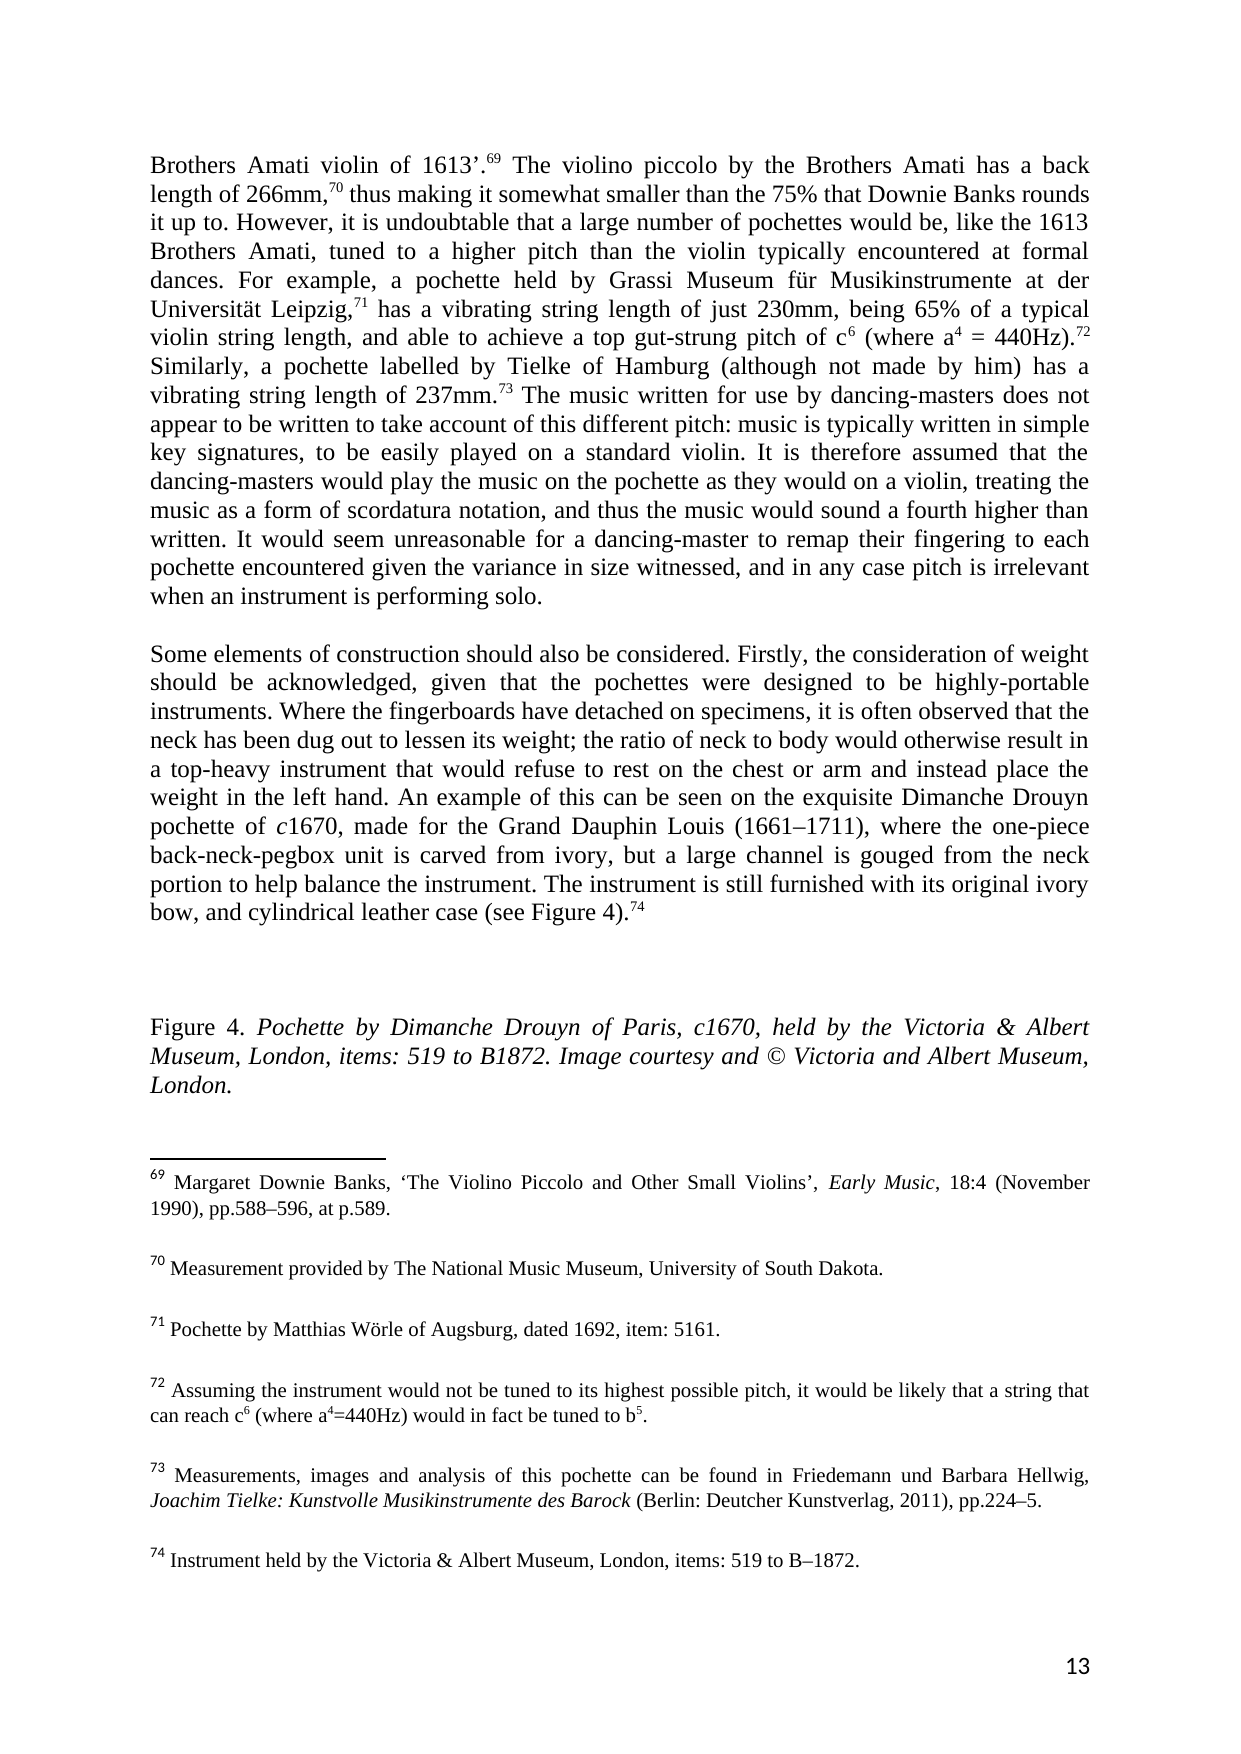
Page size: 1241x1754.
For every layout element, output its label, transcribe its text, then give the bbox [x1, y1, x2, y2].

text Some elements of construction should also be considered. Firstly, the consideration of weight should be acknowledged, given that the pochettes were designed to be highly-portable instruments. Where the fingerboards have detached on specimens, it is often observed that the neck has been dug out to lessen its weight; the ratio of neck to body would otherwise result in a top-heavy instrument that would refuse to rest on the chest or arm and instead place the weight in the left hand. An example of this can be seen on the exquisite Dimanche Drouyn pochette of c1670, made for the Grand Dauphin Louis (1661–1711), where the one-piece back-neck-pegbox unit is carved from ivory, but a large channel is gouged from the neck portion to help balance the instrument. The instrument is still furnished with its original ivory bow, and cylindrical leather case (see Figure 4). [150, 639, 1090, 926]
text In terms of dimensions, pochettes are typically shorter than a full-sized violin, and in turn this raises their pitch. Margaret Downie Banks in her 1990 article on small violins, stated that ‘the vibrating string length of many kits [were] equal or nearly equal to that of the 75 per-cent Brothers Amati violin of 1613’. The violino piccolo by the Brothers Amati has a back length of 266mm, thus making it somewhat smaller than the 75% that Downie Banks rounds it up to. However, it is undoubtable that a large number of pochettes would be, like the 1613 Brothers Amati, tuned to a higher pitch than the violin typically encountered at formal dances. For example, a pochette held by Grassi Museum für Musikinstrumente at der Universität Leipzig, has a vibrating string length of just 230mm, being 65% of a typical violin string length, and able to achieve a top gut-strung pitch of c6 (where a4 = 440Hz). Similarly, a pochette labelled by Tielke of Hamburg (although not made by him) has a vibrating string length of 237mm. The music written for use by dancing-masters does not appear to be written to take account of this different pitch: music is typically written in simple key signatures, to be easily played on a standard violin. It is therefore assumed that the dancing-masters would play the music on the pochette as they would on a violin, treating the music as a form of scordatura notation, and thus the music would sound a fourth higher than written. It would seem unreasonable for a dancing-master to remap their fingering to each pochette encountered given the variance in size witnessed, and in any case pitch is irrelevant when an instrument is performing solo. [150, 150, 1090, 610]
text Figure 4. Pochette by Dimanche Drouyn of Paris, c1670, held by the Victoria & Albert Museum, London, items: 519 to B1872. Image courtesy and © Victoria and Albert Museum, London. [150, 1012, 1090, 1099]
